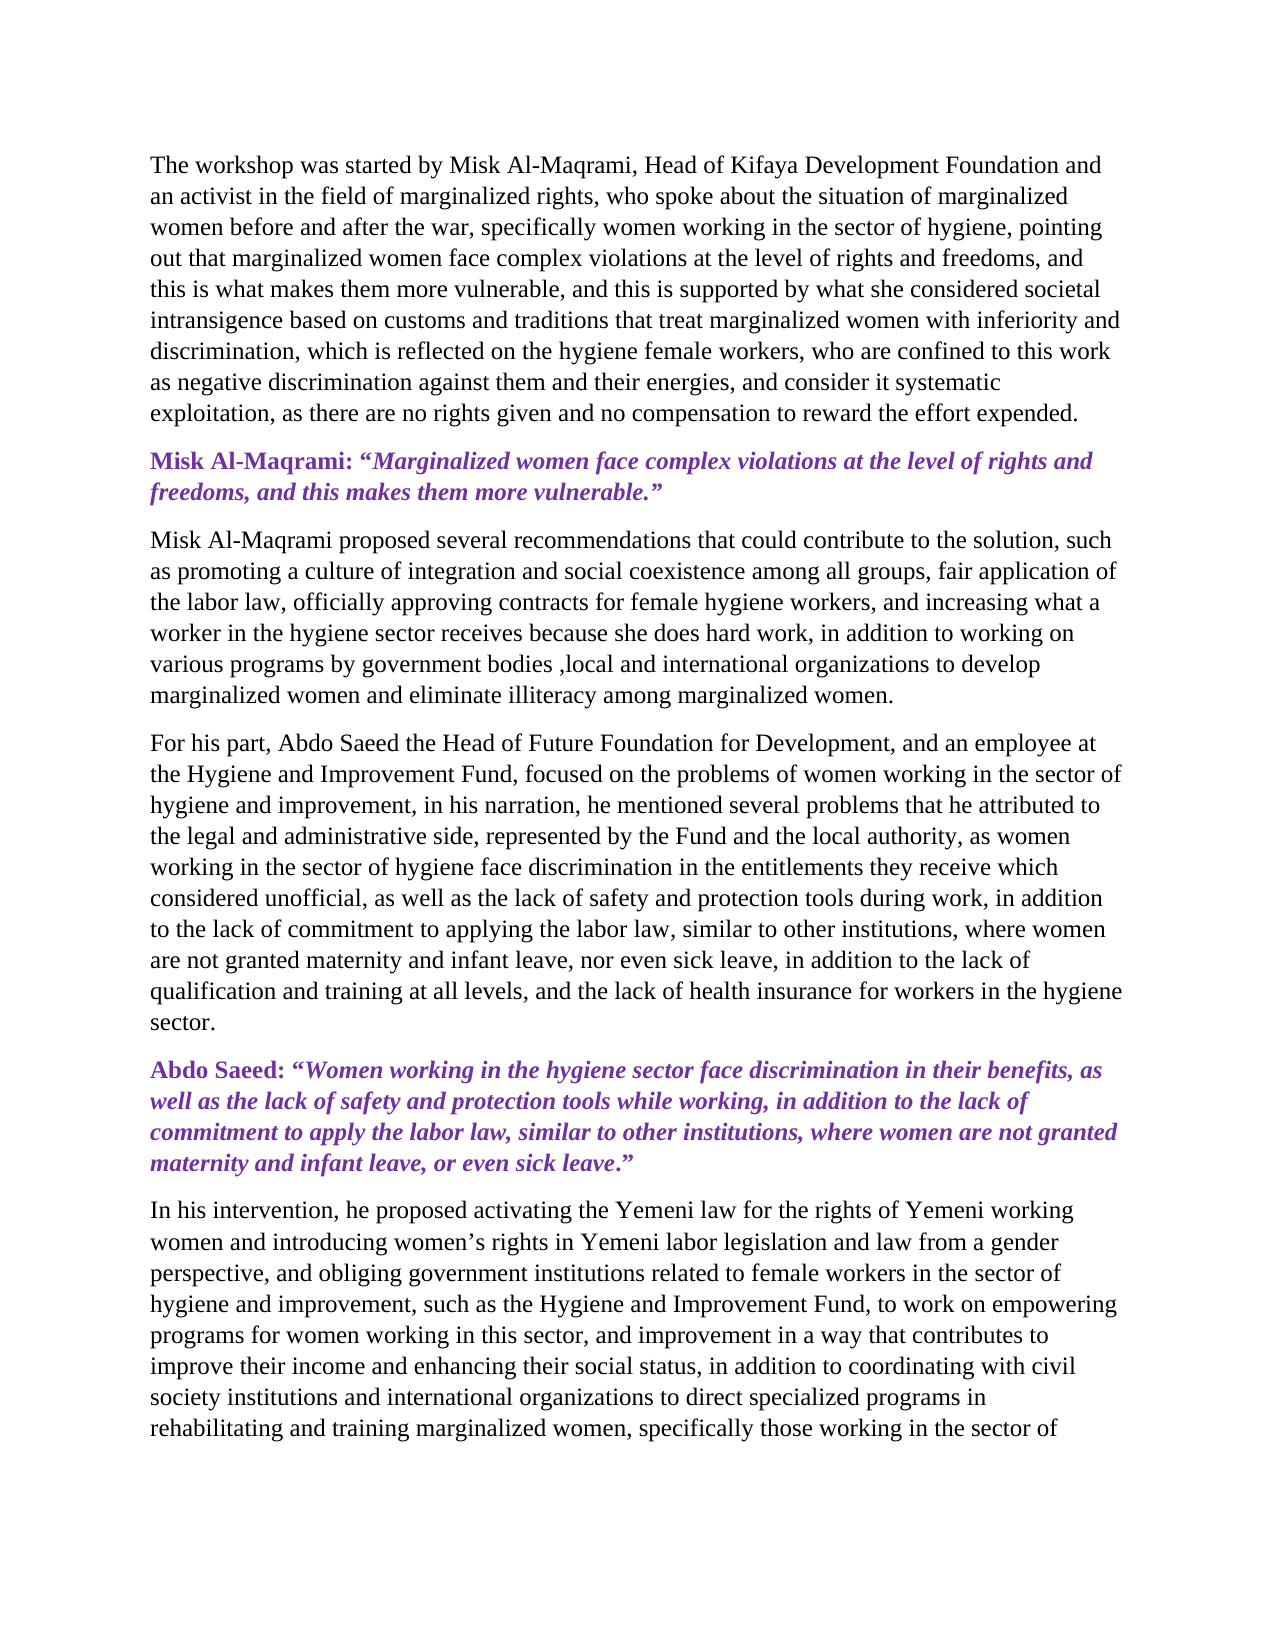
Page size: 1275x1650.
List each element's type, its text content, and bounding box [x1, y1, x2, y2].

text The workshop was started by Misk Al-Maqrami, Head of Kifaya Development Foundation and an activist in the field of marginalized rights, who spoke about the situation of marginalized women before and after the war, specifically women working in the sector of hygiene, pointing out that marginalized women face complex violations at the level of rights and freedoms, and this is what makes them more vulnerable, and this is supported by what she considered societal intransigence based on customs and traditions that treat marginalized women with inferiority and discrimination, which is reflected on the hygiene female workers, who are confined to this work as negative discrimination against them and their energies, and consider it systematic exploitation, as there are no rights given and no compensation to reward the effort expended. [150, 150, 1125, 427]
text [150, 1196, 1125, 1442]
text For his part, Abdo Saeed the Head of Future Foundation for Development, and an employee at the Hygiene and Improvement Fund, focused on the problems of women working in the sector of hygiene and improvement, in his narration, he mentioned several problems that he attributed to the legal and administrative side, represented by the Fund and the local authority, as women working in the sector of hygiene face discrimination in the entitlements they receive which considered unofficial, as well as the lack of safety and protection tools during work, in addition to the lack of commitment to applying the labor law, similar to other institutions, where women are not granted maternity and infant leave, nor even sick leave, in addition to the lack of qualification and training at all levels, and the lack of health insurance for workers in the hygiene sector. [150, 728, 1125, 1036]
text Misk Al-Maqrami: “Marginalized women face complex violations at the level of rights and freedoms, and this makes them more vulnerable.” [150, 446, 1125, 506]
text Misk Al-Maqrami proposed several recommendations that could contribute to the solution, such as promoting a culture of integration and social coexistence among all groups, fair application of the labor law, officially approving contracts for female hygiene workers, and increasing what a worker in the hygiene sector receives because she does hard work, in addition to working on various programs by government bodies ,local and international organizations to develop marginalized women and eliminate illiteracy among marginalized women. [150, 525, 1125, 709]
text Abdo Saeed: “Women working in the hygiene sector face discrimination in their benefits, as well as the lack of safety and protection tools while working, in addition to the lack of commitment to apply the labor law, similar to other institutions, where women are not granted maternity and infant leave, or even sick leave.” [150, 1055, 1125, 1177]
